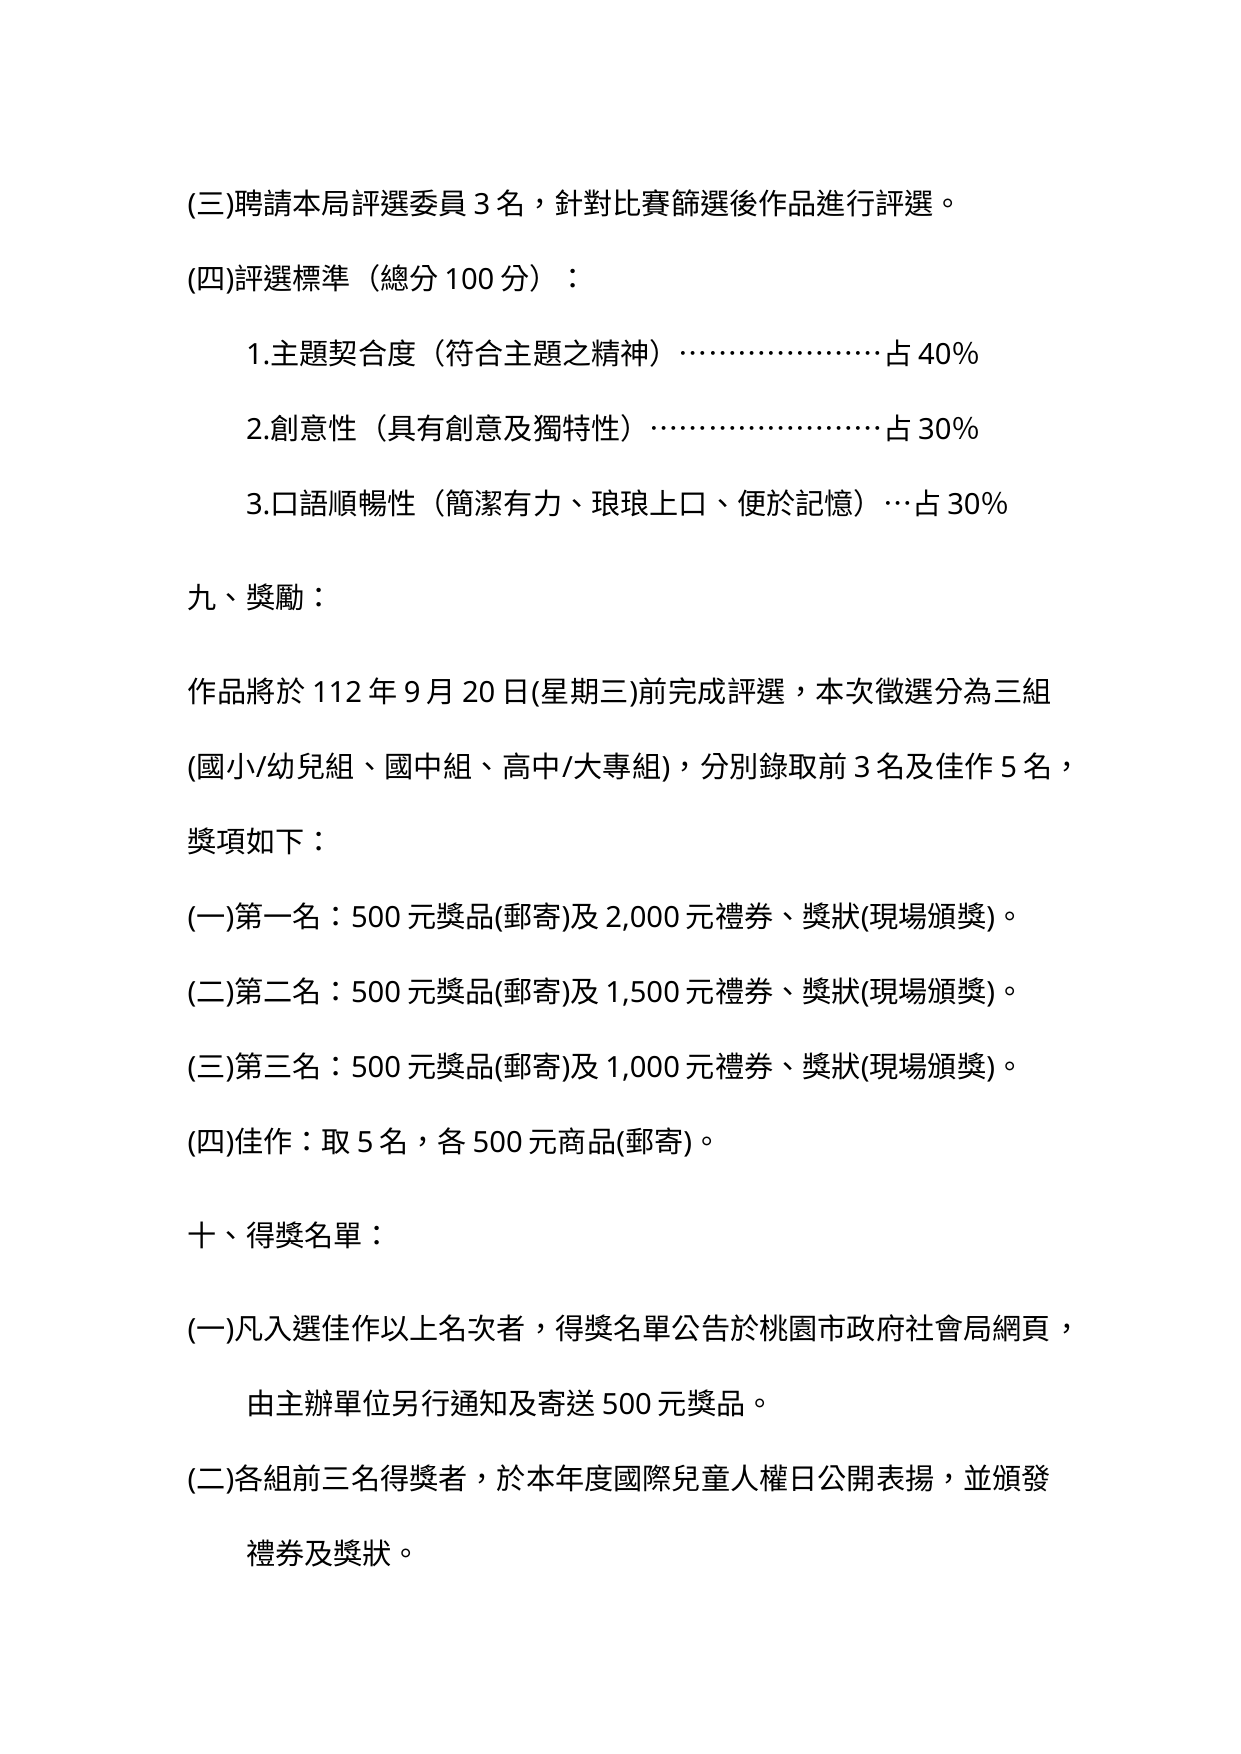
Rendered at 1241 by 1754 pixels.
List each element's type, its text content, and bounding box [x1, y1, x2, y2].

text 1.主題契合度（符合主題之精神）…………………占40％ [187, 314, 1053, 389]
text (一)第一名：500元獎品(郵寄)及2,000元禮券、獎狀(現場頒獎)。 [187, 877, 1053, 952]
text 十、得獎名單： [187, 1196, 1053, 1271]
text (二)各組前三名得獎者，於本年度國際兒童人權日公開表揚，並頒發禮券及獎狀。 [187, 1439, 1053, 1589]
text 3.口語順暢性（簡潔有力、琅琅上口、便於記憶）…占30％ [187, 464, 1053, 539]
text (二)第二名：500元獎品(郵寄)及1,500元禮券、獎狀(現場頒獎)。 [187, 952, 1053, 1027]
text (一)凡入選佳作以上名次者，得獎名單公告於桃園市政府社會局網頁，由主辦單位另行通知及寄送500元獎品。 [187, 1289, 1053, 1439]
text 2.創意性（具有創意及獨特性）……………………占30％ [187, 389, 1053, 464]
text 作品將於112年9月20日(星期三)前完成評選，本次徵選分為三組(國小/幼兒組、國中組、高中/大專組)，分別錄取前3名及佳作5名，獎項如下： [187, 652, 1053, 877]
text 九、獎勵： [187, 558, 1053, 633]
text (三)第三名：500元獎品(郵寄)及1,000元禮券、獎狀(現場頒獎)。 [187, 1027, 1053, 1102]
text (四)評選標準（總分100分）： [187, 239, 1053, 314]
text (四)佳作：取5名，各500元商品(郵寄)。 [187, 1102, 1053, 1177]
text (三)聘請本局評選委員3名，針對比賽篩選後作品進行評選。 [187, 164, 1053, 239]
